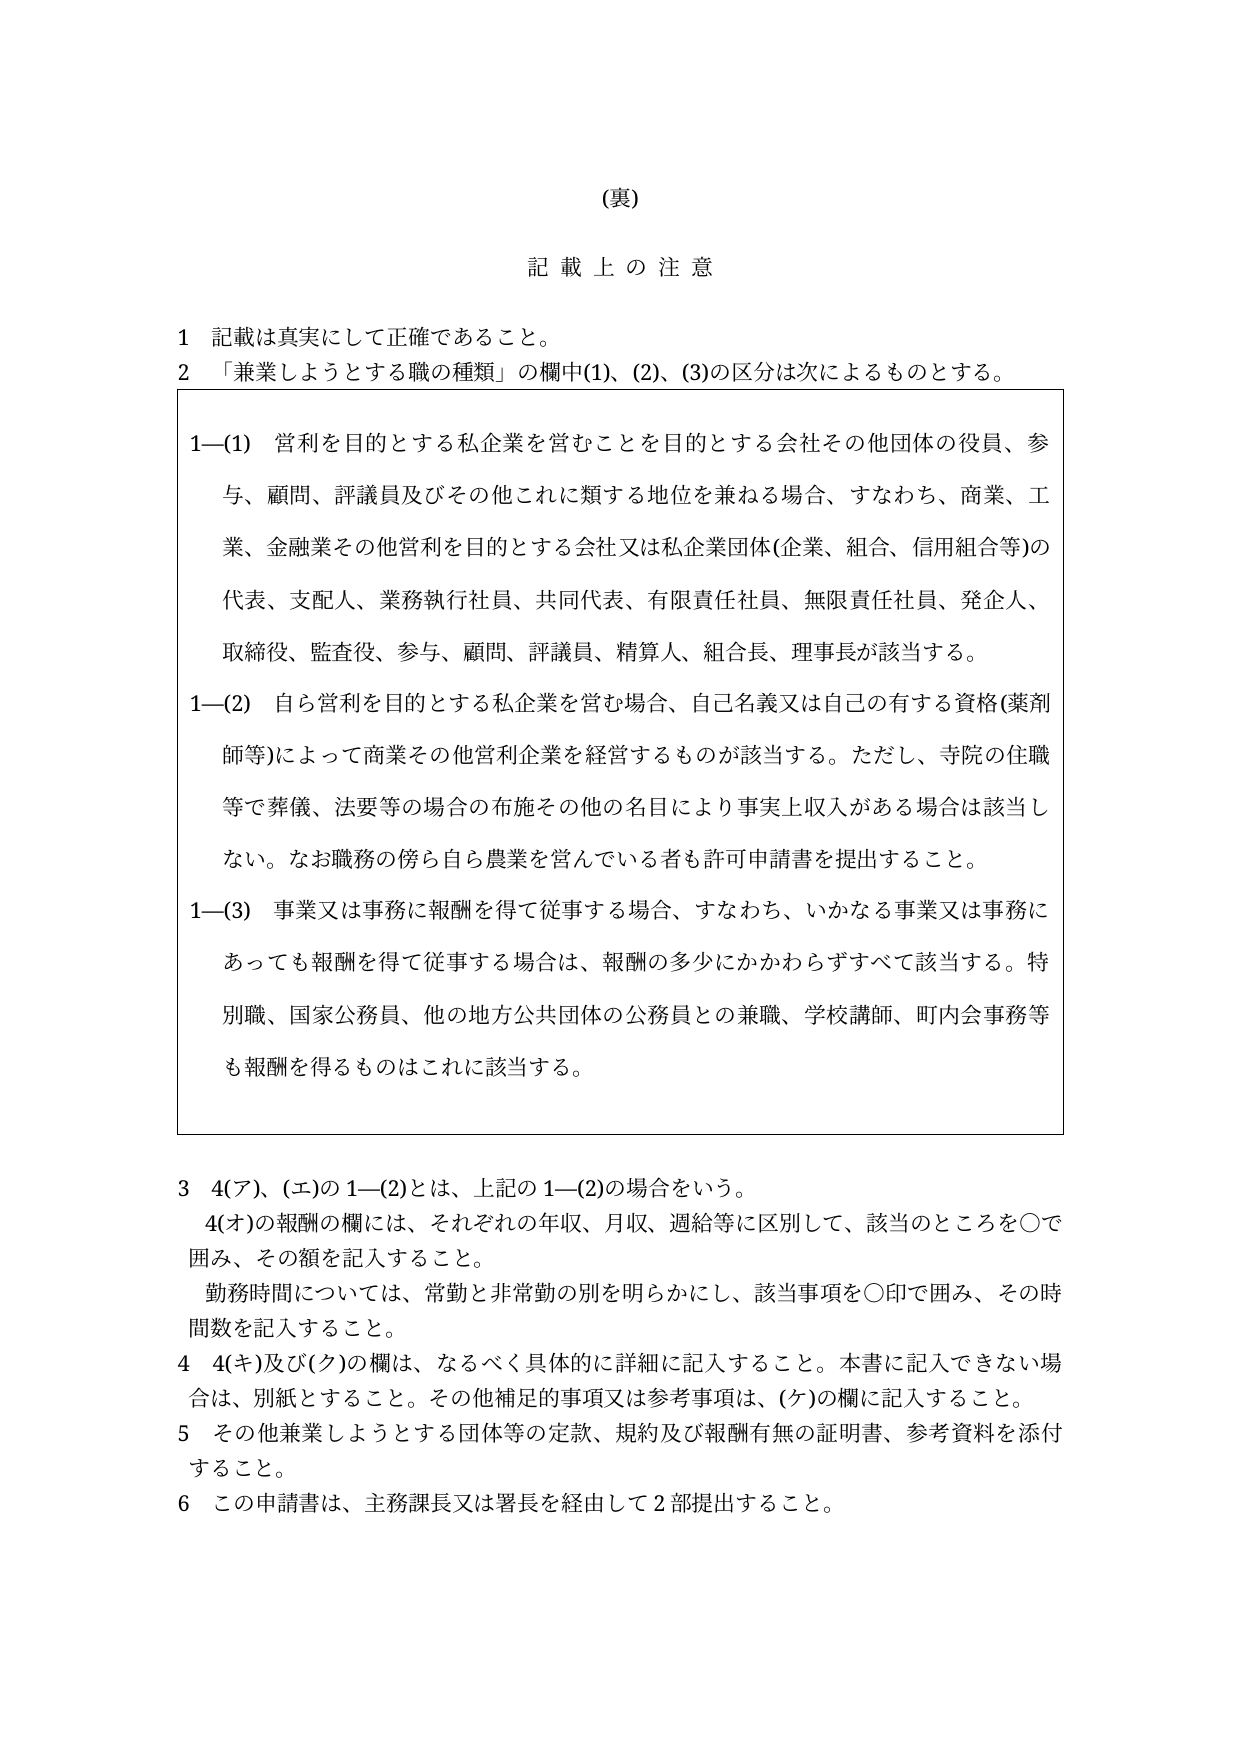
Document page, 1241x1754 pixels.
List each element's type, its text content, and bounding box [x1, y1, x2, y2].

text 5 その他兼業しようとする団体等の定款、規約及び報酬有無の証明書、参考資料を添付すること。 [177, 1414, 1063, 1484]
table_header 1―(1) 営利を目的とする私企業を営むことを目的とする会社その他団体の役員、参与、顧問、評議員及びその他これに類する地位を兼ねる場合、すなわち、商業、工業、金融業その他営利を目的とする会社又は私企業団体(企業、組合、信用組合等)の代表、支配人、業務執行社員、共同代表、有限責任社員、無限責任社員、発企人、取締役、監査役、参与、顧問、評議員、精算人、組合長、理事長が該当する。 1―(2) 自ら営利を目的とする私企業を営む場合、自己名義又は自己の有する資格(薬剤師等)によって商業その他営利企業を経営するものが該当する。ただし、寺院の住職等で葬儀、法要等の場合の布施その他の名目により事実上収入がある場合は該当しない。なお職務の傍ら自ら農業を営んでいる者も許可申請書を提出すること。 1―(3) 事業又は事務に報酬を得て従事する場合、すなわち、いかなる事業又は事務にあっても報酬を得て従事する場合は、報酬の多少にかかわらずすべて該当する。特別職、国家公務員、他の地方公共団体の公務員との兼職、学校講師、町内会事務等も報酬を得るものはこれに該当する。 [178, 390, 1063, 1134]
text (裏) [177, 179, 1063, 214]
text 4(オ)の報酬の欄には、それぞれの年収、月収、週給等に区別して、該当のところを○で囲み、その額を記入すること。 [177, 1205, 1063, 1275]
text 勤務時間については、常勤と非常勤の別を明らかにし、該当事項を○印で囲み、その時間数を記入すること。 [177, 1275, 1063, 1344]
text 6 この申請書は、主務課長又は署長を経由して2部提出すること。 [177, 1484, 1063, 1519]
text 3 4(ア)、(エ)の1―(2)とは、上記の1―(2)の場合をいう。 [177, 1170, 1063, 1205]
text 記載上の注意 [177, 249, 1063, 284]
text 4 4(キ)及び(ク)の欄は、なるべく具体的に詳細に記入すること。本書に記入できない場合は、別紙とすること。その他補足的事項又は参考事項は、(ケ)の欄に記入すること。 [177, 1344, 1063, 1414]
text 1 記載は真実にして正確であること。 [177, 319, 1063, 353]
text 2 「兼業しようとする職の種類」の欄中(1)、(2)、(3)の区分は次によるものとする。 [177, 353, 1063, 388]
